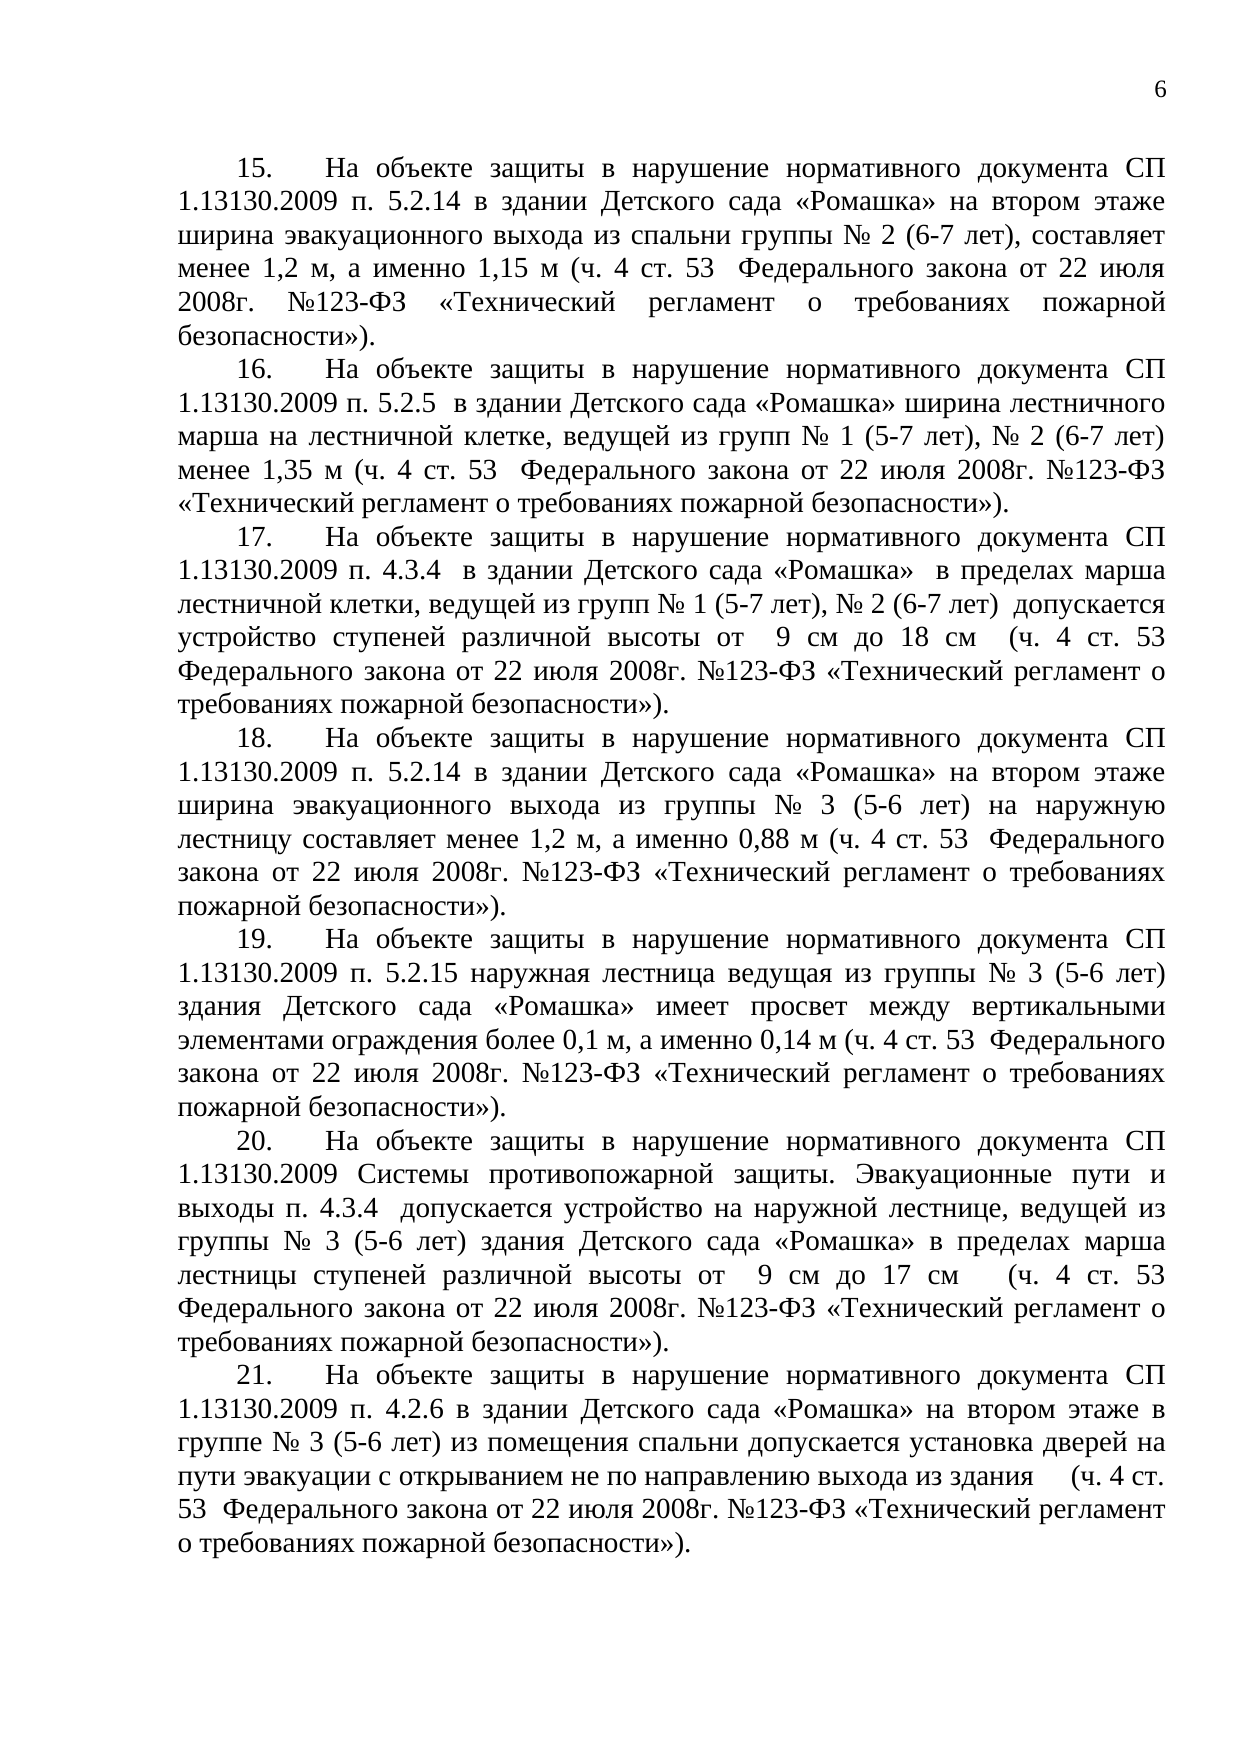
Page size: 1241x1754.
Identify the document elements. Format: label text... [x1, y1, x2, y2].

text 20. На объекте защиты в нарушение нормативного документа СП 1.13130.2009 Системы противопожарной защиты. Эвакуационные пути и выходы п. 4.3.4 допускается устройство на наружной лестнице, ведущей из группы № 3 (5-6 лет) здания Детского сада «Ромашка» в пределах марша лестницы ступеней различной высоты от 9 см до 17 см (ч. 4 ст. 53 Федерального закона от 22 июля 2008г. №123-ФЗ «Технический регламент о требованиях пожарной безопасности»). [177, 1123, 1167, 1357]
text 21. На объекте защиты в нарушение нормативного документа СП 1.13130.2009 п. 4.2.6 в здании Детского сада «Ромашка» на втором этаже в группе № 3 (5-6 лет) из помещения спальни допускается установка дверей на пути эвакуации с открыванием не по направлению выхода из здания (ч. 4 ст. 53 Федерального закона от 22 июля 2008г. №123-ФЗ «Технический регламент о требованиях пожарной безопасности»). [177, 1357, 1167, 1559]
text 15. На объекте защиты в нарушение нормативного документа СП 1.13130.2009 п. 5.2.14 в здании Детского сада «Ромашка» на втором этаже ширина эвакуационного выхода из спальни группы № 2 (6-7 лет), составляет менее 1,2 м, а именно 1,15 м (ч. 4 ст. 53 Федерального закона от 22 июля 2008г. №123-ФЗ «Технический регламент о требованиях пожарной безопасности»). [177, 150, 1167, 351]
text 18. На объекте защиты в нарушение нормативного документа СП 1.13130.2009 п. 5.2.14 в здании Детского сада «Ромашка» на втором этаже ширина эвакуационного выхода из группы № 3 (5-6 лет) на наружную лестницу составляет менее 1,2 м, а именно 0,88 м (ч. 4 ст. 53 Федерального закона от 22 июля 2008г. №123-ФЗ «Технический регламент о требованиях пожарной безопасности»). [177, 720, 1167, 921]
text 19. На объекте защиты в нарушение нормативного документа СП 1.13130.2009 п. 5.2.15 наружная лестница ведущая из группы № 3 (5-6 лет) здания Детского сада «Ромашка» имеет просвет между вертикальными элементами ограждения более 0,1 м, а именно 0,14 м (ч. 4 ст. 53 Федерального закона от 22 июля 2008г. №123-ФЗ «Технический регламент о требованиях пожарной безопасности»). [177, 921, 1167, 1123]
text 17. На объекте защиты в нарушение нормативного документа СП 1.13130.2009 п. 4.3.4 в здании Детского сада «Ромашка» в пределах марша лестничной клетки, ведущей из групп № 1 (5-7 лет), № 2 (6-7 лет) допускается устройство ступеней различной высоты от 9 см до 18 см (ч. 4 ст. 53 Федерального закона от 22 июля 2008г. №123-ФЗ «Технический регламент о требованиях пожарной безопасности»). [177, 519, 1167, 720]
text 16. На объекте защиты в нарушение нормативного документа СП 1.13130.2009 п. 5.2.5 в здании Детского сада «Ромашка» ширина лестничного марша на лестничной клетке, ведущей из групп № 1 (5-7 лет), № 2 (6-7 лет) менее 1,35 м (ч. 4 ст. 53 Федерального закона от 22 июля 2008г. №123-ФЗ «Технический регламент о требованиях пожарной безопасности»). [177, 351, 1167, 519]
